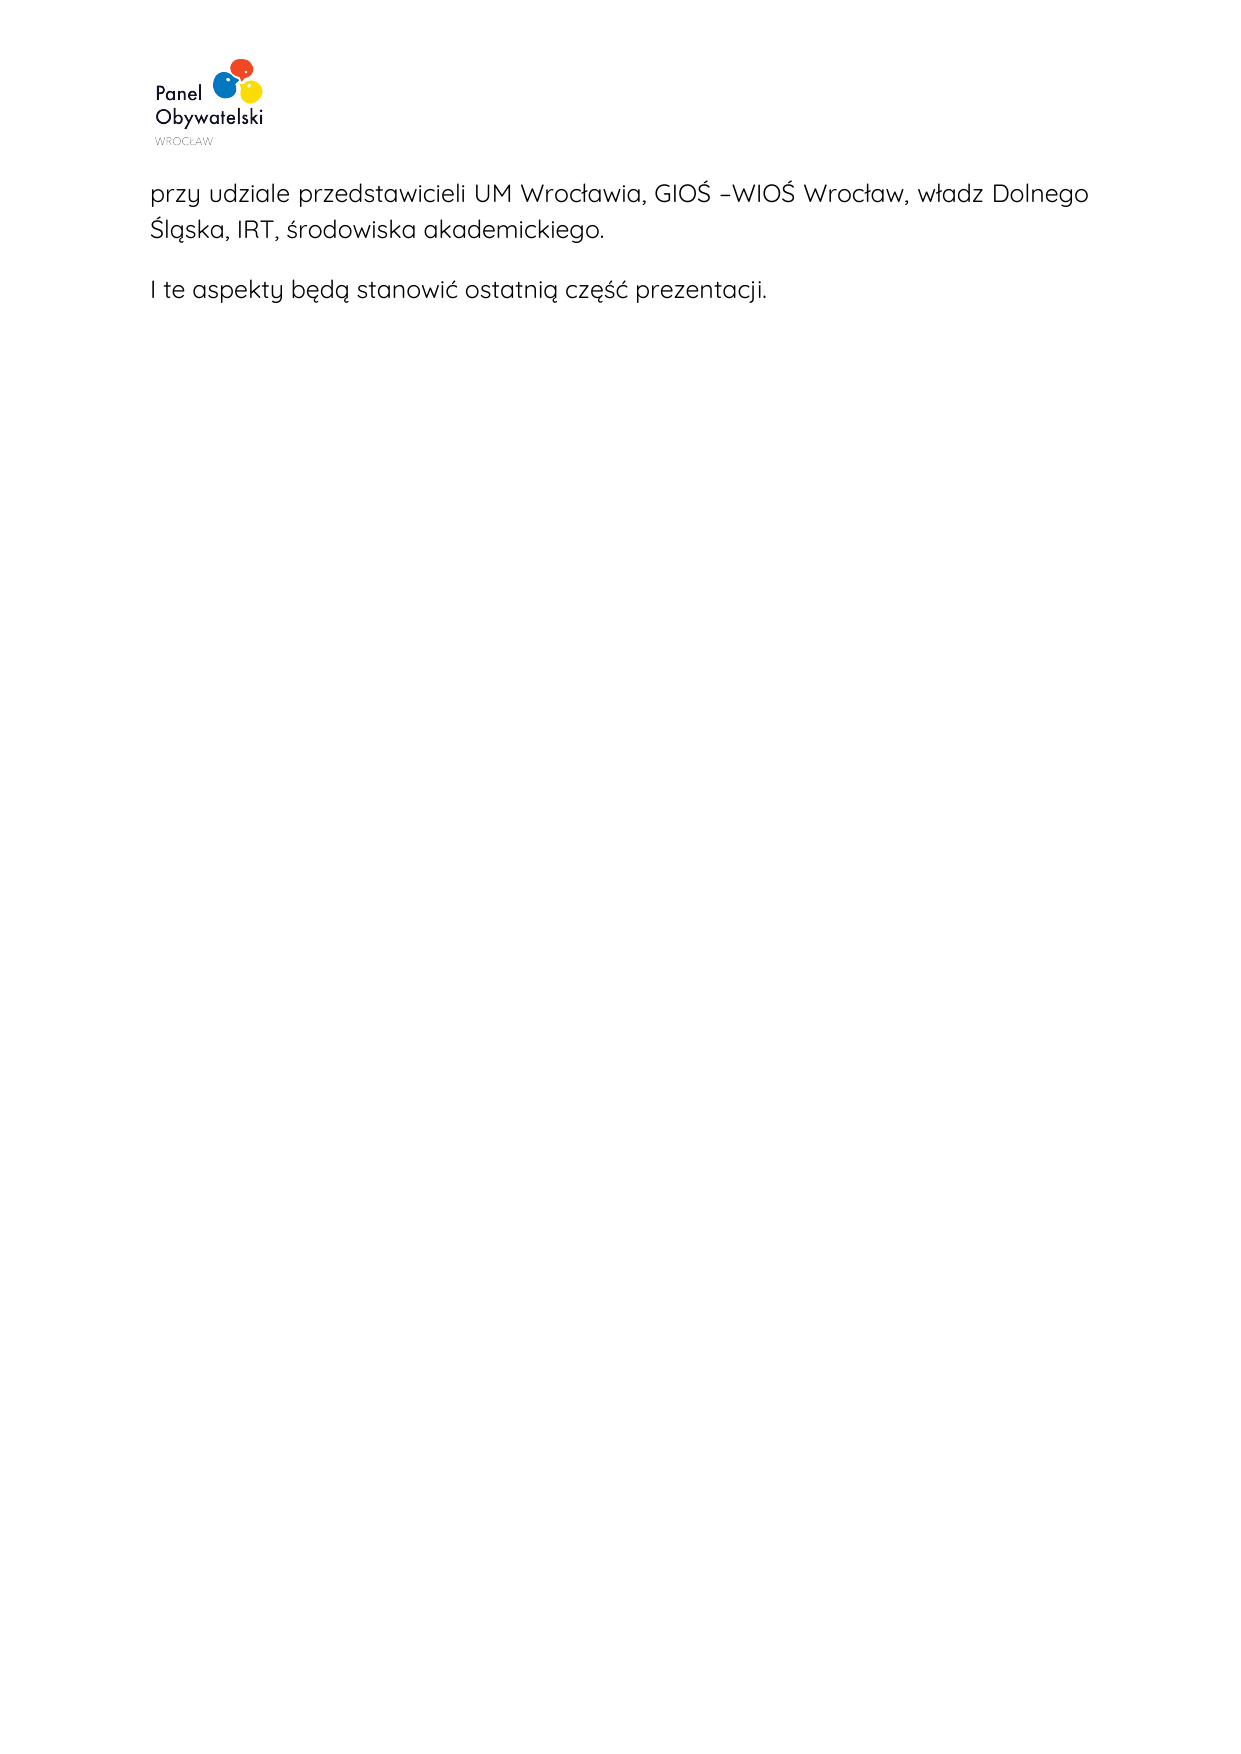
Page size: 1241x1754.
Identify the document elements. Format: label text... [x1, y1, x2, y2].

text I te aspekty będą stanowić ostatnią część prezentacji. [150, 274, 1090, 305]
picture [150, 54, 269, 151]
